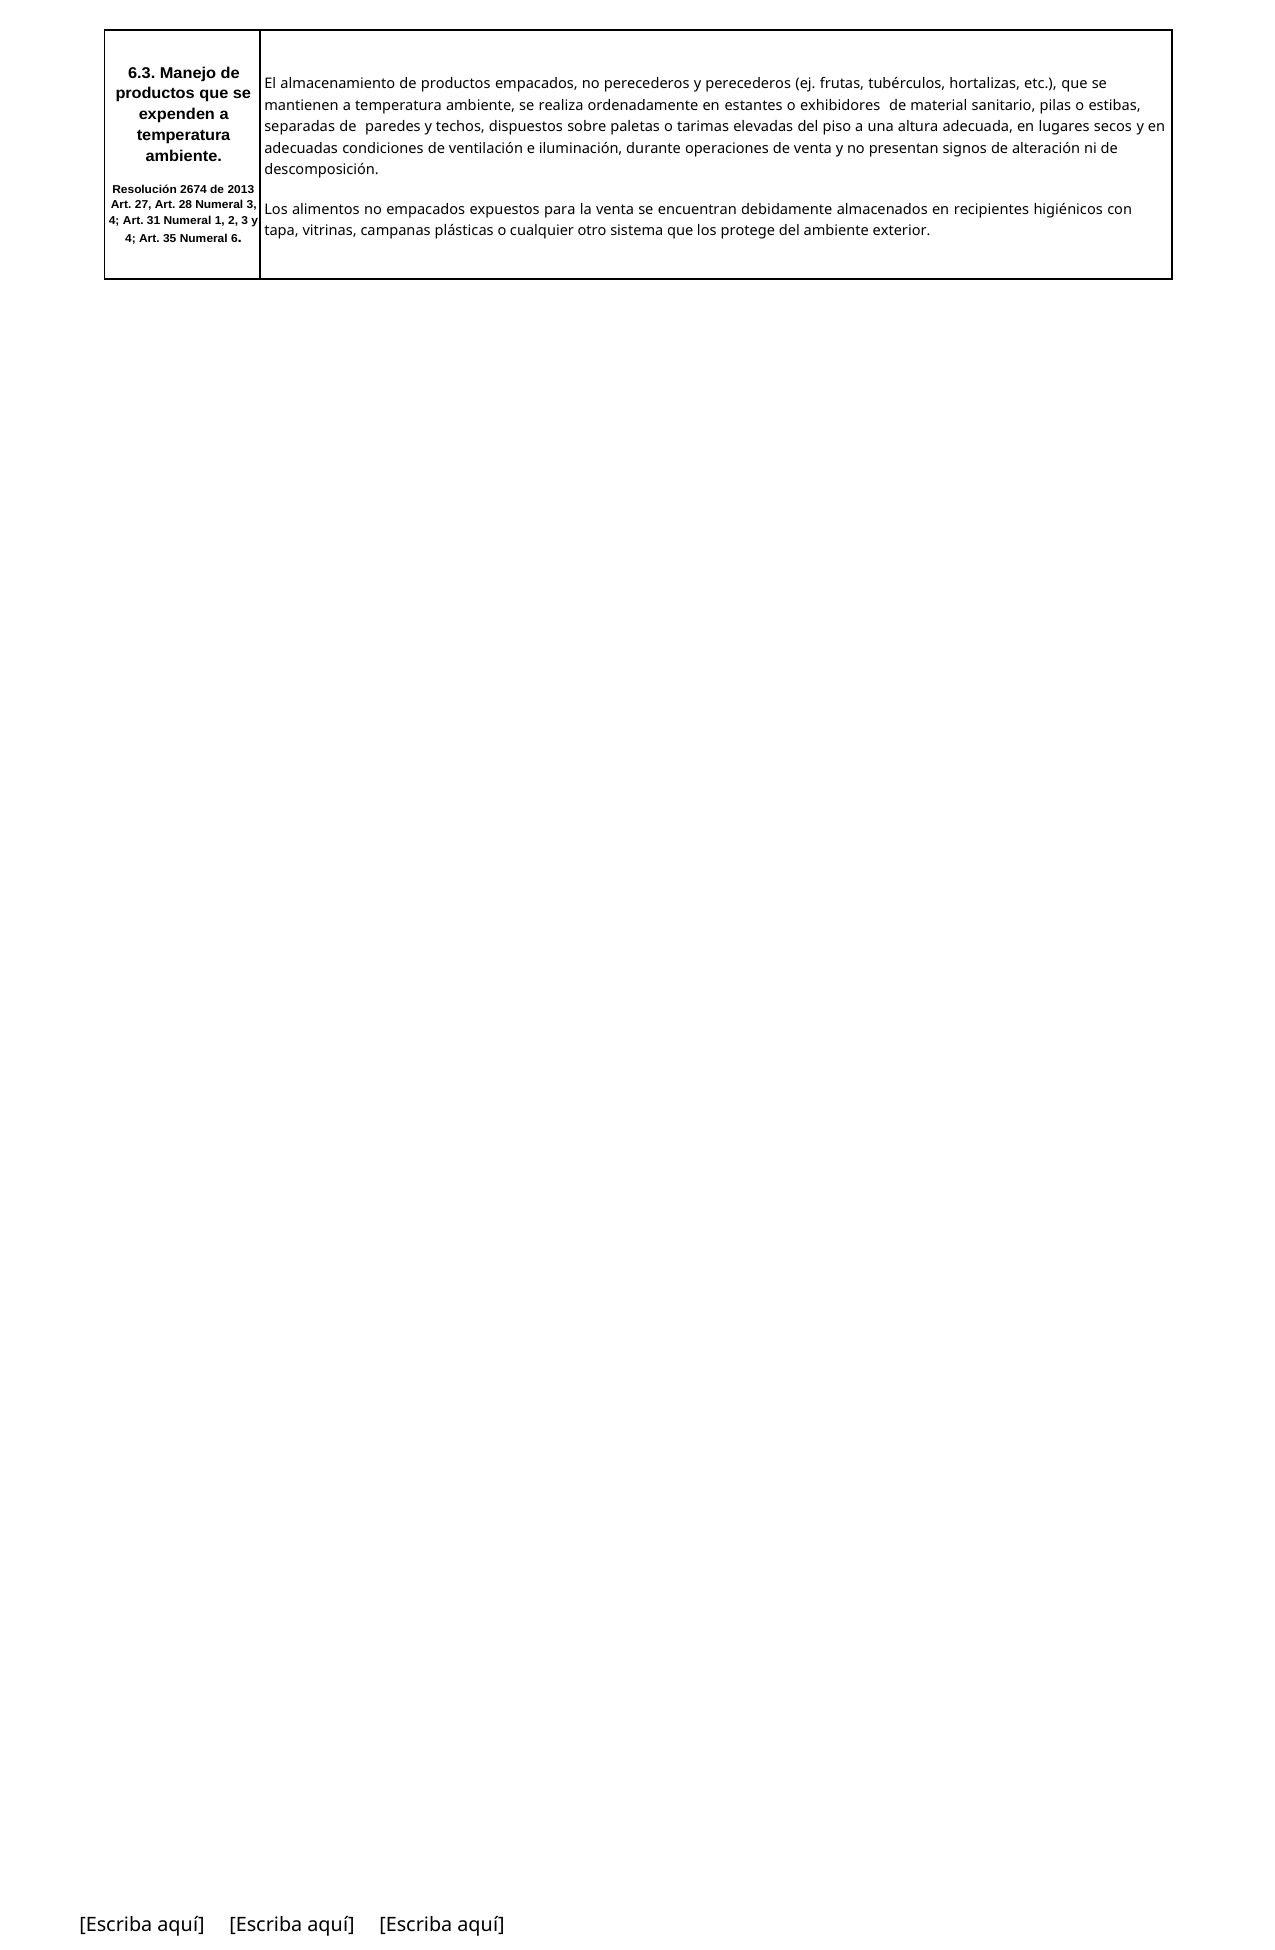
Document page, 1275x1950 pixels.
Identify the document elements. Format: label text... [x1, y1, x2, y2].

table_header 6.3. Manejo de productos que se expenden a temperatura ambiente. Resolución 2674 de 2013 Art. 27, Art. 28 Numeral 3, 4; Art. 31 Numeral 1, 2, 3 y 4; Art. 35 Numeral 6. [105, 31, 259, 278]
table_header El almacenamiento de productos empacados, no perecederos y perecederos (ej. frutas, tubérculos, hortalizas, etc.), que se mantienen a temperatura ambiente, se realiza ordenadamente en estantes o exhibidores de material sanitario, pilas o estibas, separadas de paredes y techos, dispuestos sobre paletas o tarimas elevadas del piso a una altura adecuada, en lugares secos y en adecuadas condiciones de ventilación e iluminación, durante operaciones de venta y no presentan signos de alteración ni de descomposición. Los alimentos no empacados expuestos para la venta se encuentran debidamente almacenados en recipientes higiénicos con tapa, vitrinas, campanas plásticas o cualquier otro sistema que los protege del ambiente exterior. [261, 31, 1171, 278]
